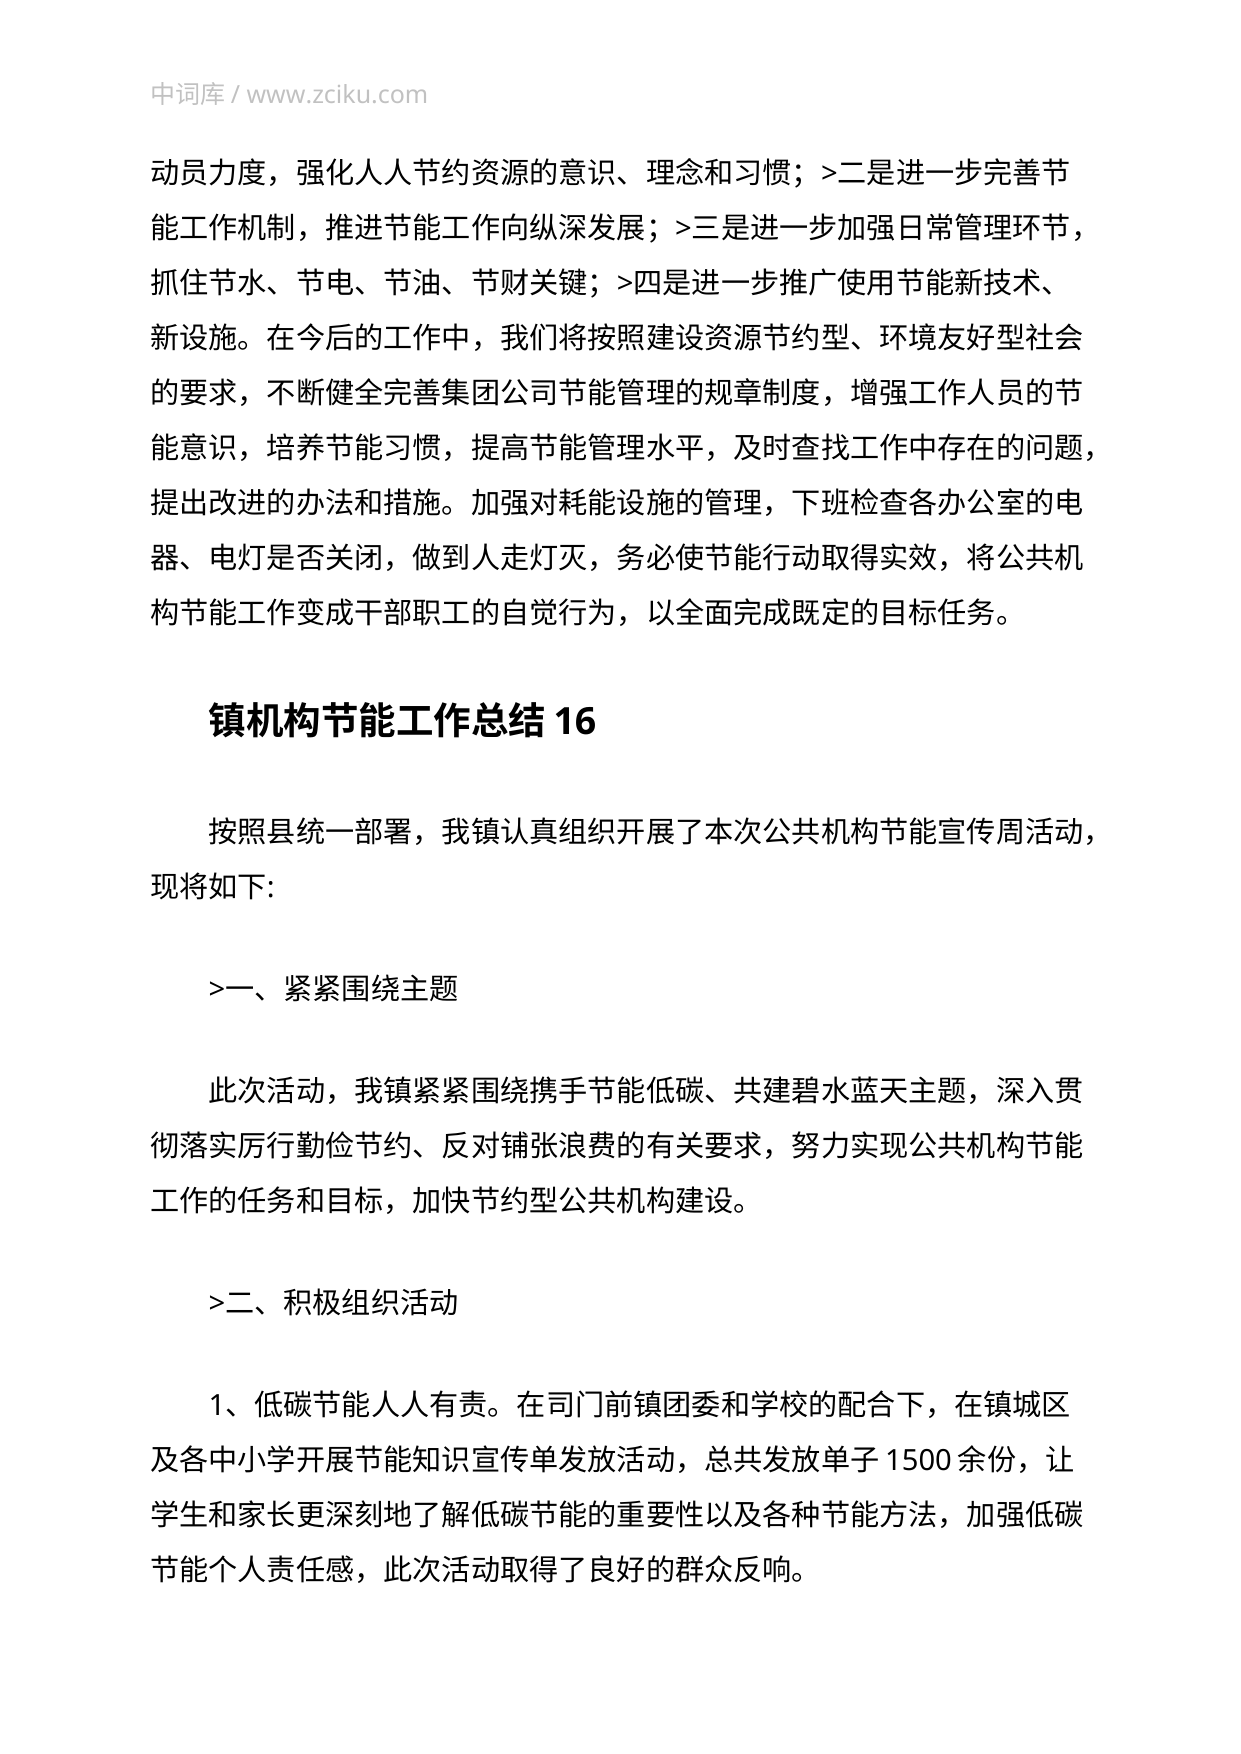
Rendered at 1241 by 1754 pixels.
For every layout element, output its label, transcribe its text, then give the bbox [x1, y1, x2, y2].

text 此次活动，我镇紧紧围绕携手节能低碳、共建碧水蓝天主题，深入贯彻落实厉行勤俭节约、反对铺张浪费的有关要求，努力实现公共机构节能工作的任务和目标，加快节约型公共机构建设。 [150, 1068, 1090, 1220]
text >二、积极组织活动 [150, 1279, 1090, 1322]
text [150, 150, 1090, 632]
text 1、低碳节能人人有责。在司门前镇团委和学校的配合下，在镇城区及各中小学开展节能知识宣传单发放活动，总共发放单子1500余份，让学生和家长更深刻地了解低碳节能的重要性以及各种节能方法，加强低碳节能个人责任感，此次活动取得了良好的群众反响。 [150, 1381, 1090, 1588]
text 镇机构节能工作总结16 [150, 691, 1090, 746]
text 按照县统一部署，我镇认真组织开展了本次公共机构节能宣传周活动，现将如下: [150, 809, 1090, 906]
text >一、紧紧围绕主题 [150, 966, 1090, 1008]
